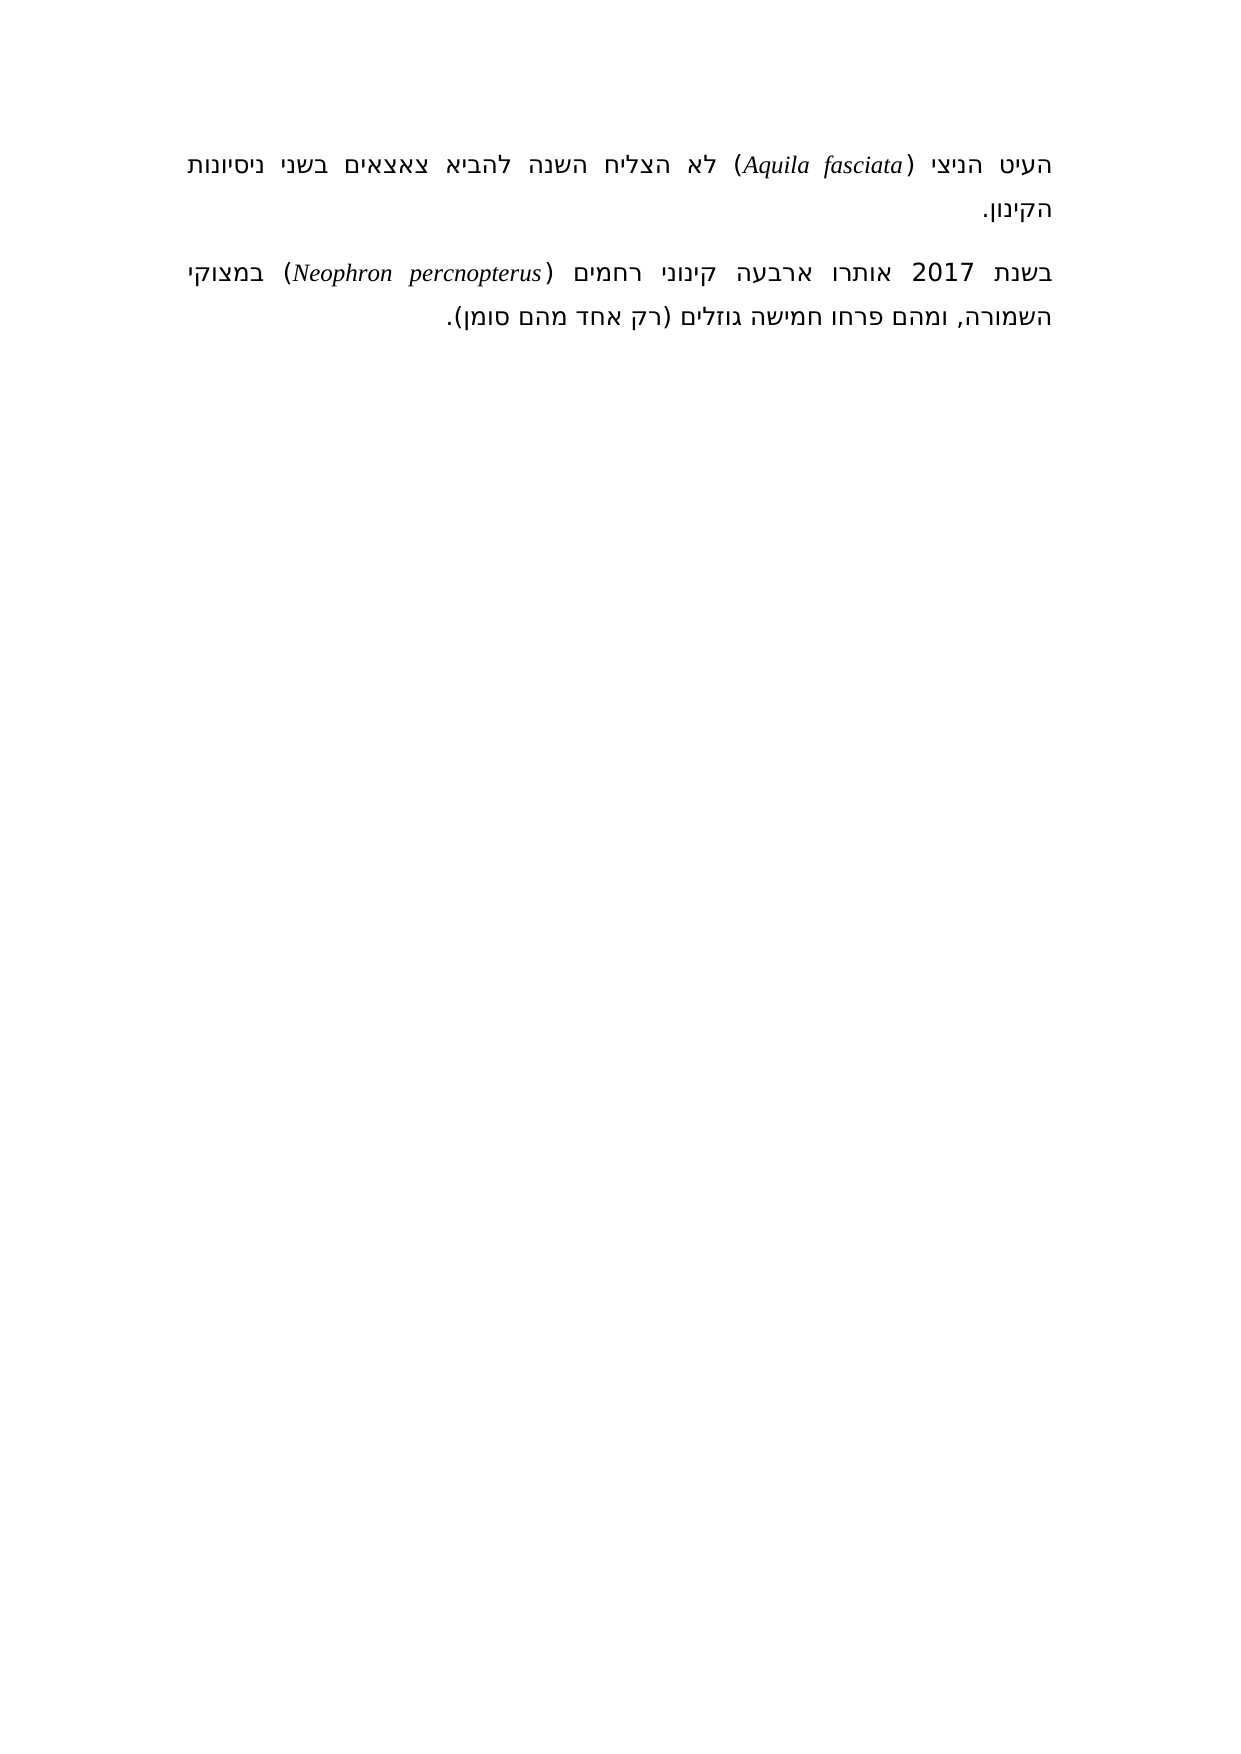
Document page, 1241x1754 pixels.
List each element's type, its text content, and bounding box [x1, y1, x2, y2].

text בשנת 2017 אותרו ארבעה קינוני רחמים (Neophron percnopterus) במצוקי השמורה, ומהם פרחו חמישה גוזלים (רק אחד מהם סומן). [187, 258, 1053, 331]
text העיט הניצי (Aquila fasciata) לא הצליח השנה להביא צאצאים בשני ניסיונות הקינון. [187, 150, 1053, 223]
